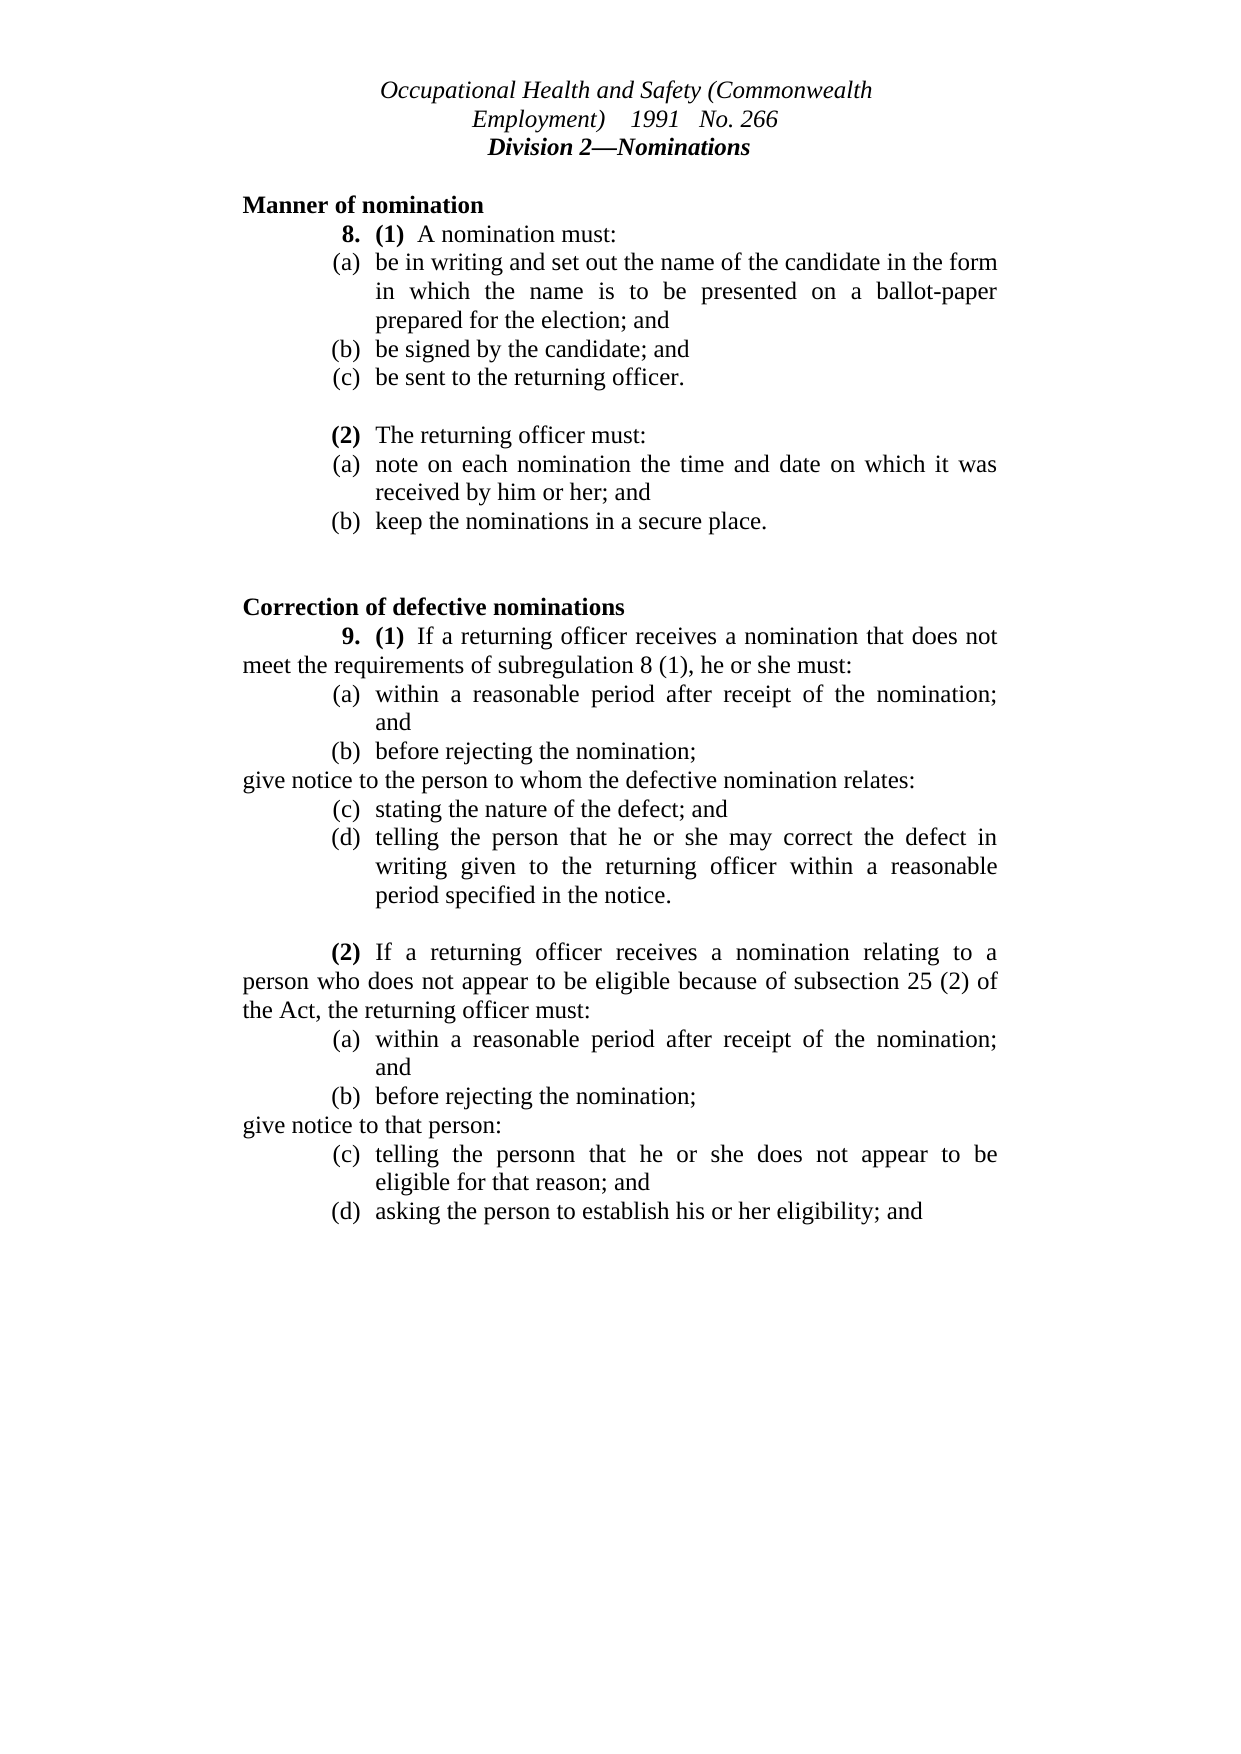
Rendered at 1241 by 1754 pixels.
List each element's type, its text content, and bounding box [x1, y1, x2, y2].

text (d) telling the person that he or she may correct the defect in writing given to the returning officer within a reasonable period specified in the notice. [242, 822, 998, 909]
text (b) be signed by the candidate; and [242, 334, 998, 362]
text Manner of nomination [242, 190, 998, 219]
text (b) keep the nominations in a secure place. [242, 506, 998, 535]
text (c) stating the nature of the defect; and [242, 794, 998, 822]
text (d) asking the person to establish his or her eligibility; and [242, 1196, 998, 1225]
text (a) be in writing and set out the name of the candidate in the form in which the name is to be presented on a ballot-paper prepared for the election; and [242, 247, 998, 334]
text give notice to that person: [242, 1110, 998, 1139]
text (a) note on each nomination the time and date on which it was received by him or her; and [242, 449, 998, 506]
text (b) before rejecting the nomination; [242, 1081, 998, 1110]
text (a) within a reasonable period after receipt of the nomination; and [242, 1024, 998, 1081]
text Correction of defective nominations [242, 592, 998, 621]
text (2) If a returning officer receives a nomination relating to a person who does not appear to be eligible because of subsection 25 (2) of the Act, the returning officer must: [242, 937, 998, 1024]
text 9. (1) If a returning officer receives a nomination that does not meet the requirements of subregulation 8 (1), he or she must: [242, 621, 998, 679]
text 8. (1) A nomination must: [242, 219, 998, 247]
text (b) before rejecting the nomination; [242, 736, 998, 765]
text (c) telling the personn that he or she does not appear to be eligible for that reason; and [242, 1139, 998, 1196]
text Division 2—Nominations [242, 132, 998, 161]
text (a) within a reasonable period after receipt of the nomination; and [242, 679, 998, 736]
text (2) The returning officer must: [242, 420, 998, 449]
text (c) be sent to the returning officer. [242, 362, 998, 391]
text give notice to the person to whom the defective nomination relates: [242, 765, 998, 794]
